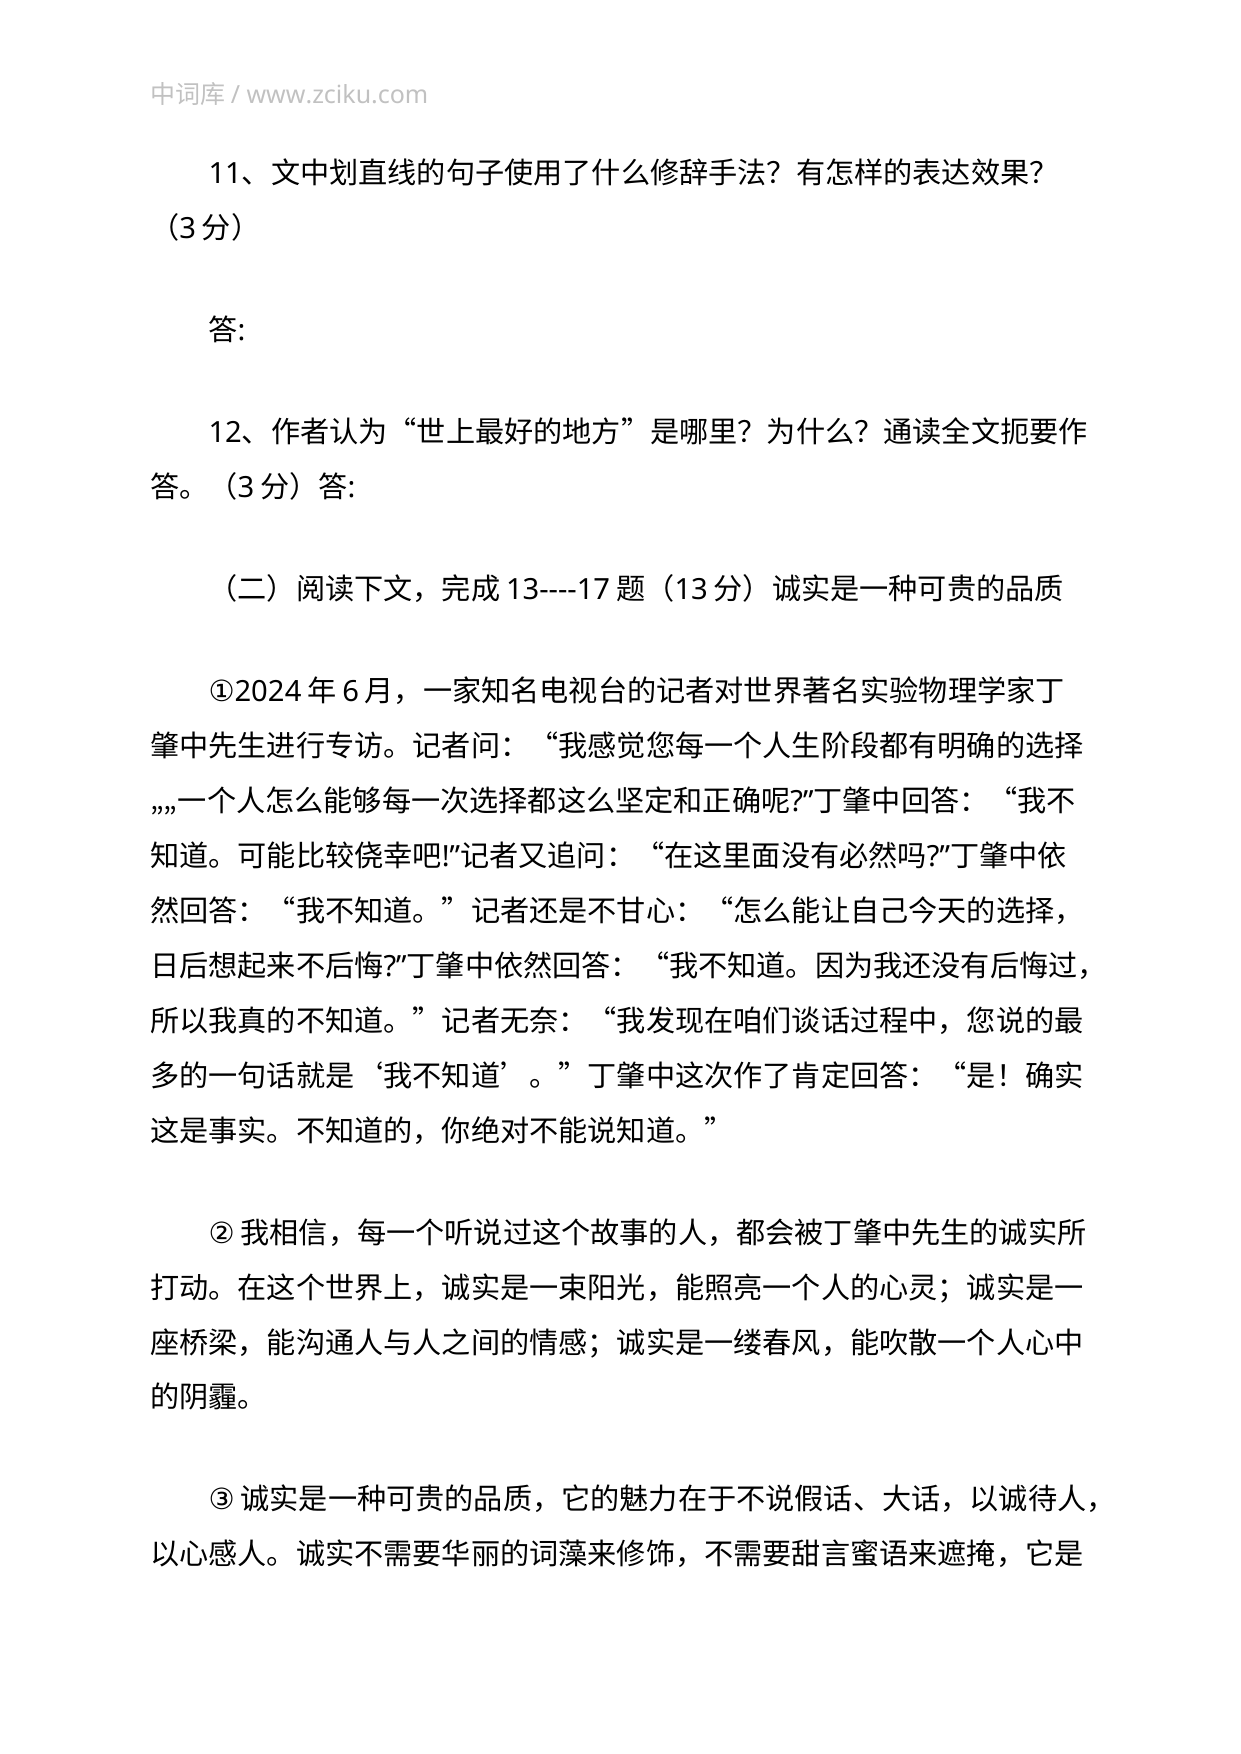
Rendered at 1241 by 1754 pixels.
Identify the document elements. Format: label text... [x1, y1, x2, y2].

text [150, 1476, 1090, 1573]
text 答: [150, 307, 1090, 349]
text 12、作者认为“世上最好的地方”是哪里？为什么？通读全文扼要作答。（3分）答: [150, 409, 1090, 506]
text 11、文中划直线的句子使用了什么修辞手法？有怎样的表达效果？（3分） [150, 150, 1090, 247]
text （二）阅读下文，完成13----17题（13分）诚实是一种可贵的品质 [150, 566, 1090, 608]
text ②我相信，每一个听说过这个故事的人，都会被丁肇中先生的诚实所打动。在这个世界上，诚实是一束阳光，能照亮一个人的心灵；诚实是一座桥梁，能沟通人与人之间的情感；诚实是一缕春风，能吹散一个人心中的阴霾。 [150, 1209, 1090, 1416]
text ①2024年6月，一家知名电视台的记者对世界著名实验物理学家丁肇中先生进行专访。记者问：“我感觉您每一个人生阶段都有明确的选择„„一个人怎么能够每一次选择都这么坚定和正确呢?”丁肇中回答：“我不知道。可能比较侥幸吧!”记者又追问：“在这里面没有必然吗?”丁肇中依然回答：“我不知道。”记者还是不甘心：“怎么能让自己今天的选择，日后想起来不后悔?”丁肇中依然回答：“我不知道。因为我还没有后悔过，所以我真的不知道。”记者无奈：“我发现在咱们谈话过程中，您说的最多的一句话就是‘我不知道’。”丁肇中这次作了肯定回答：“是！确实这是事实。不知道的，你绝对不能说知道。” [150, 668, 1090, 1150]
